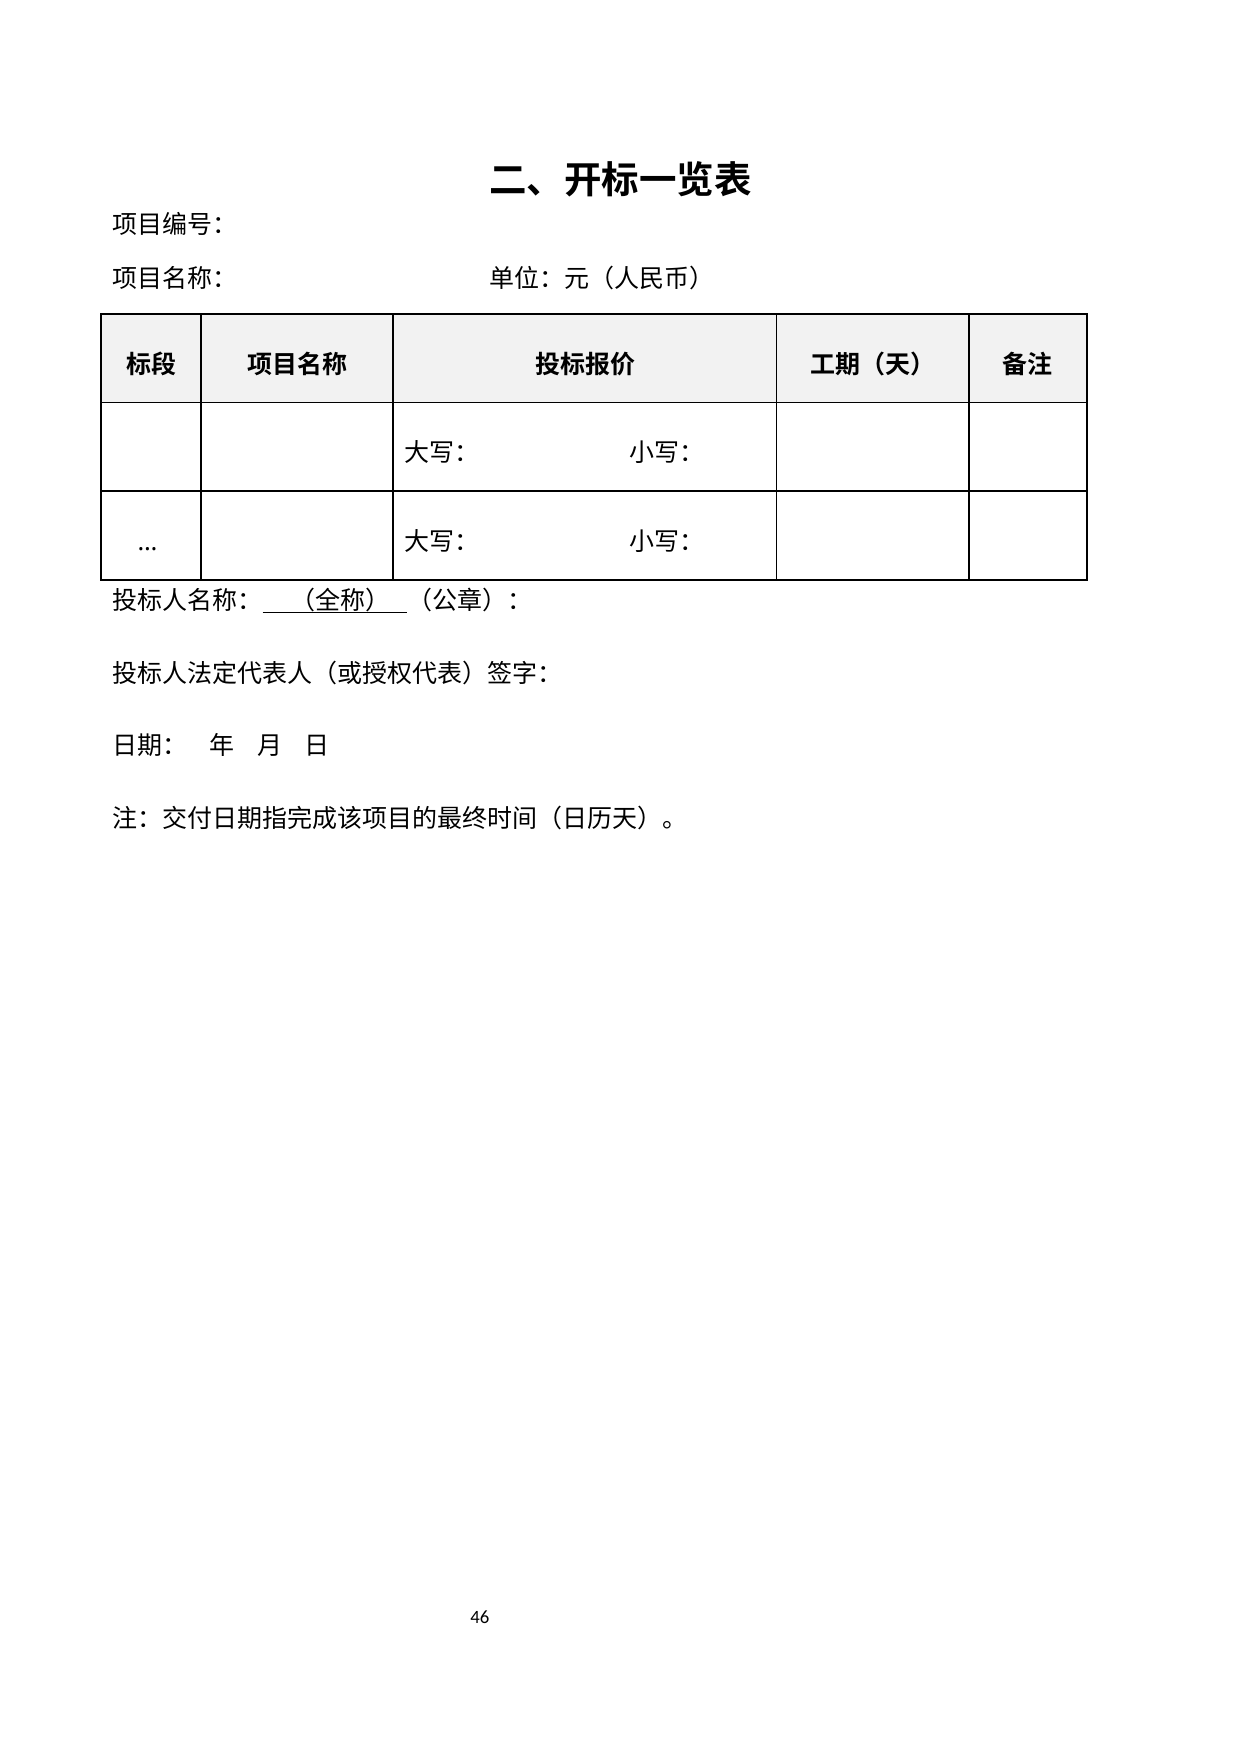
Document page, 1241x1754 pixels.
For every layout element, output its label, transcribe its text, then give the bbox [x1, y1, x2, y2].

table_cell [202, 492, 392, 579]
table_cell 大写： 小写： [394, 492, 776, 579]
table_header 项目名称 [202, 315, 392, 402]
table_cell … [102, 492, 200, 579]
text 投标人名称： （全称） （公章）： [112, 581, 1128, 617]
text 项目名称： 单位：元（人民币） [112, 259, 1128, 295]
table_cell [102, 403, 200, 490]
table_cell [777, 403, 968, 490]
table_header 投标报价 [394, 315, 776, 402]
text 注：交付日期指完成该项目的最终时间（日历天）。 [112, 798, 1128, 834]
table_header 工期（天） [777, 315, 968, 402]
table_cell [970, 403, 1086, 490]
table_cell [777, 492, 968, 579]
text 二、开标一览表 [112, 150, 1128, 204]
text 投标人法定代表人（或授权代表）签字： [112, 653, 1128, 689]
table_header 备注 [970, 315, 1086, 402]
text 日期： 年 月 日 [112, 726, 1128, 762]
text 项目编号： [112, 204, 1128, 241]
table_cell 大写： 小写： [394, 403, 776, 490]
table_cell [970, 492, 1086, 579]
table_cell [202, 403, 392, 490]
table_header 标段 [102, 315, 200, 402]
